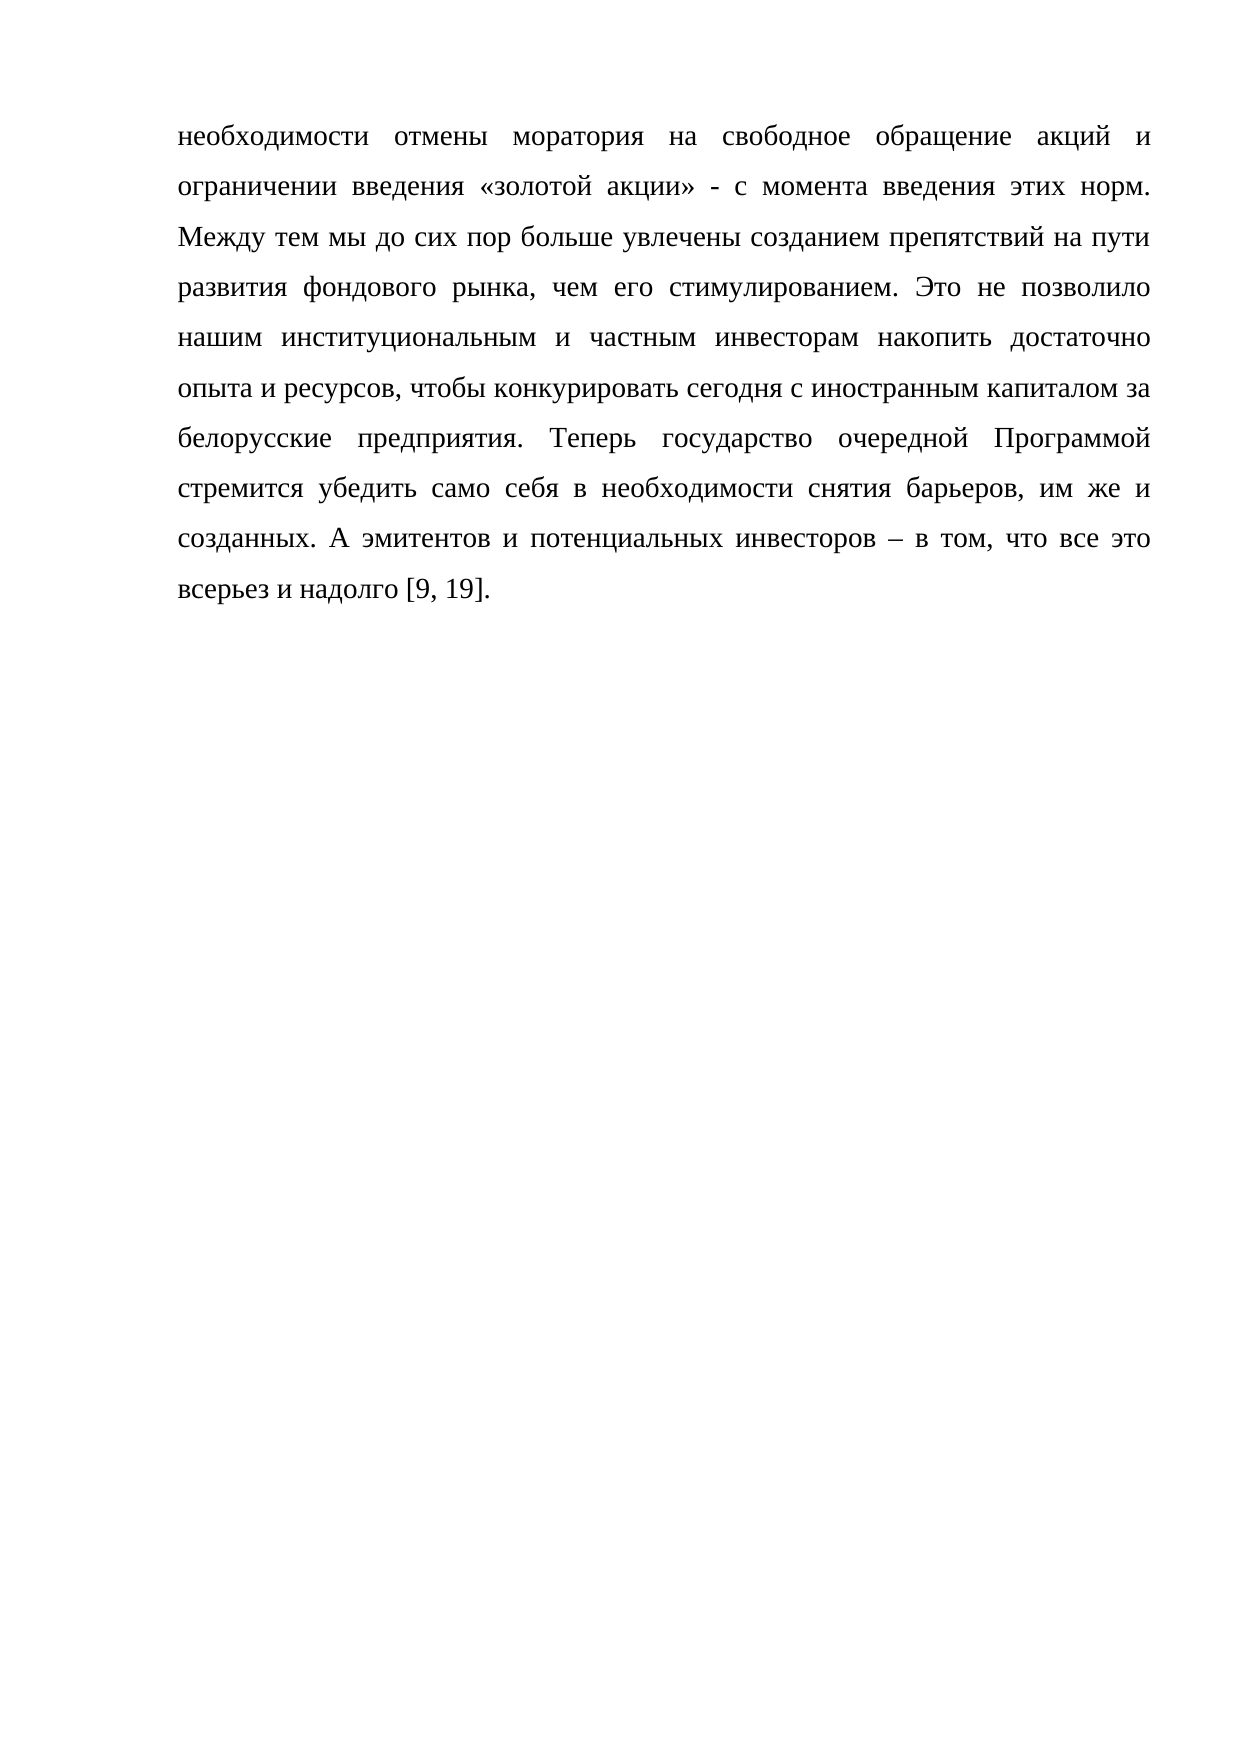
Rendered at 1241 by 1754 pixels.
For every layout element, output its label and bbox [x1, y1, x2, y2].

text [177, 118, 1152, 604]
